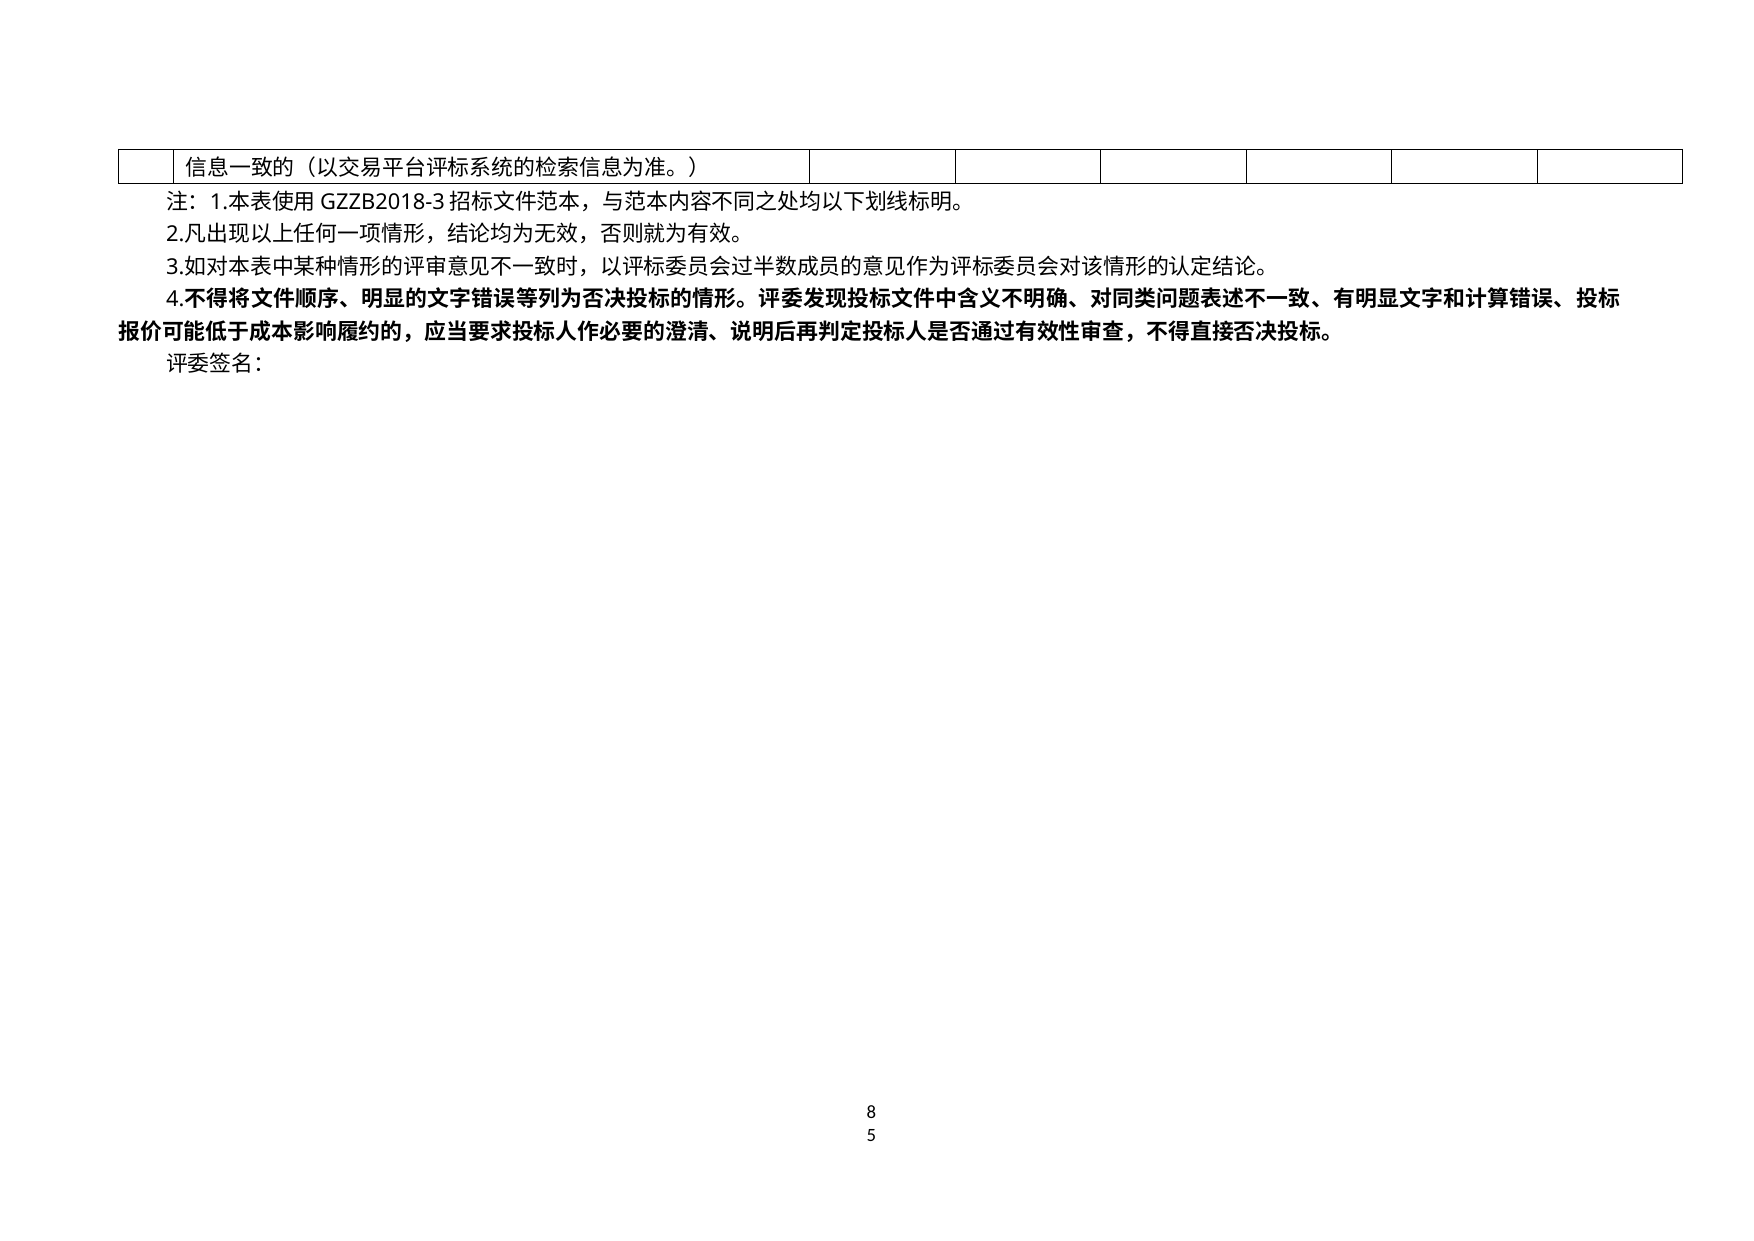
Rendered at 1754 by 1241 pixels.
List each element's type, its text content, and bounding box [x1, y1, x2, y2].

table_cell 10 [119, 150, 173, 182]
table_cell [1101, 150, 1246, 182]
text 2.凡出现以上任何一项情形，结论均为无效，否则就为有效。 [118, 216, 1624, 248]
table_cell [1538, 150, 1682, 182]
text 注：1.本表使用GZZB2018-3招标文件范本，与范本内容不同之处均以下划线标明。 [118, 184, 1624, 216]
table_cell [174, 150, 809, 182]
table_cell [956, 150, 1100, 182]
table_cell [810, 150, 955, 182]
table_cell [1247, 150, 1391, 182]
table_cell [1392, 150, 1537, 182]
text 评委签名： [118, 346, 1624, 378]
text 3.如对本表中某种情形的评审意见不一致时，以评标委员会过半数成员的意见作为评标委员会对该情形的认定结论。 [118, 248, 1624, 281]
text 4.不得将文件顺序、明显的文字错误等列为否决投标的情形。评委发现投标文件中含义不明确、对同类问题表述不一致、有明显文字和计算错误、投标报价可能低于成本影响履约的，应当要求投标人作必要的澄清、说明后再判定投标人是否通过有效性审查，不得直接否决投标。 [118, 281, 1624, 346]
